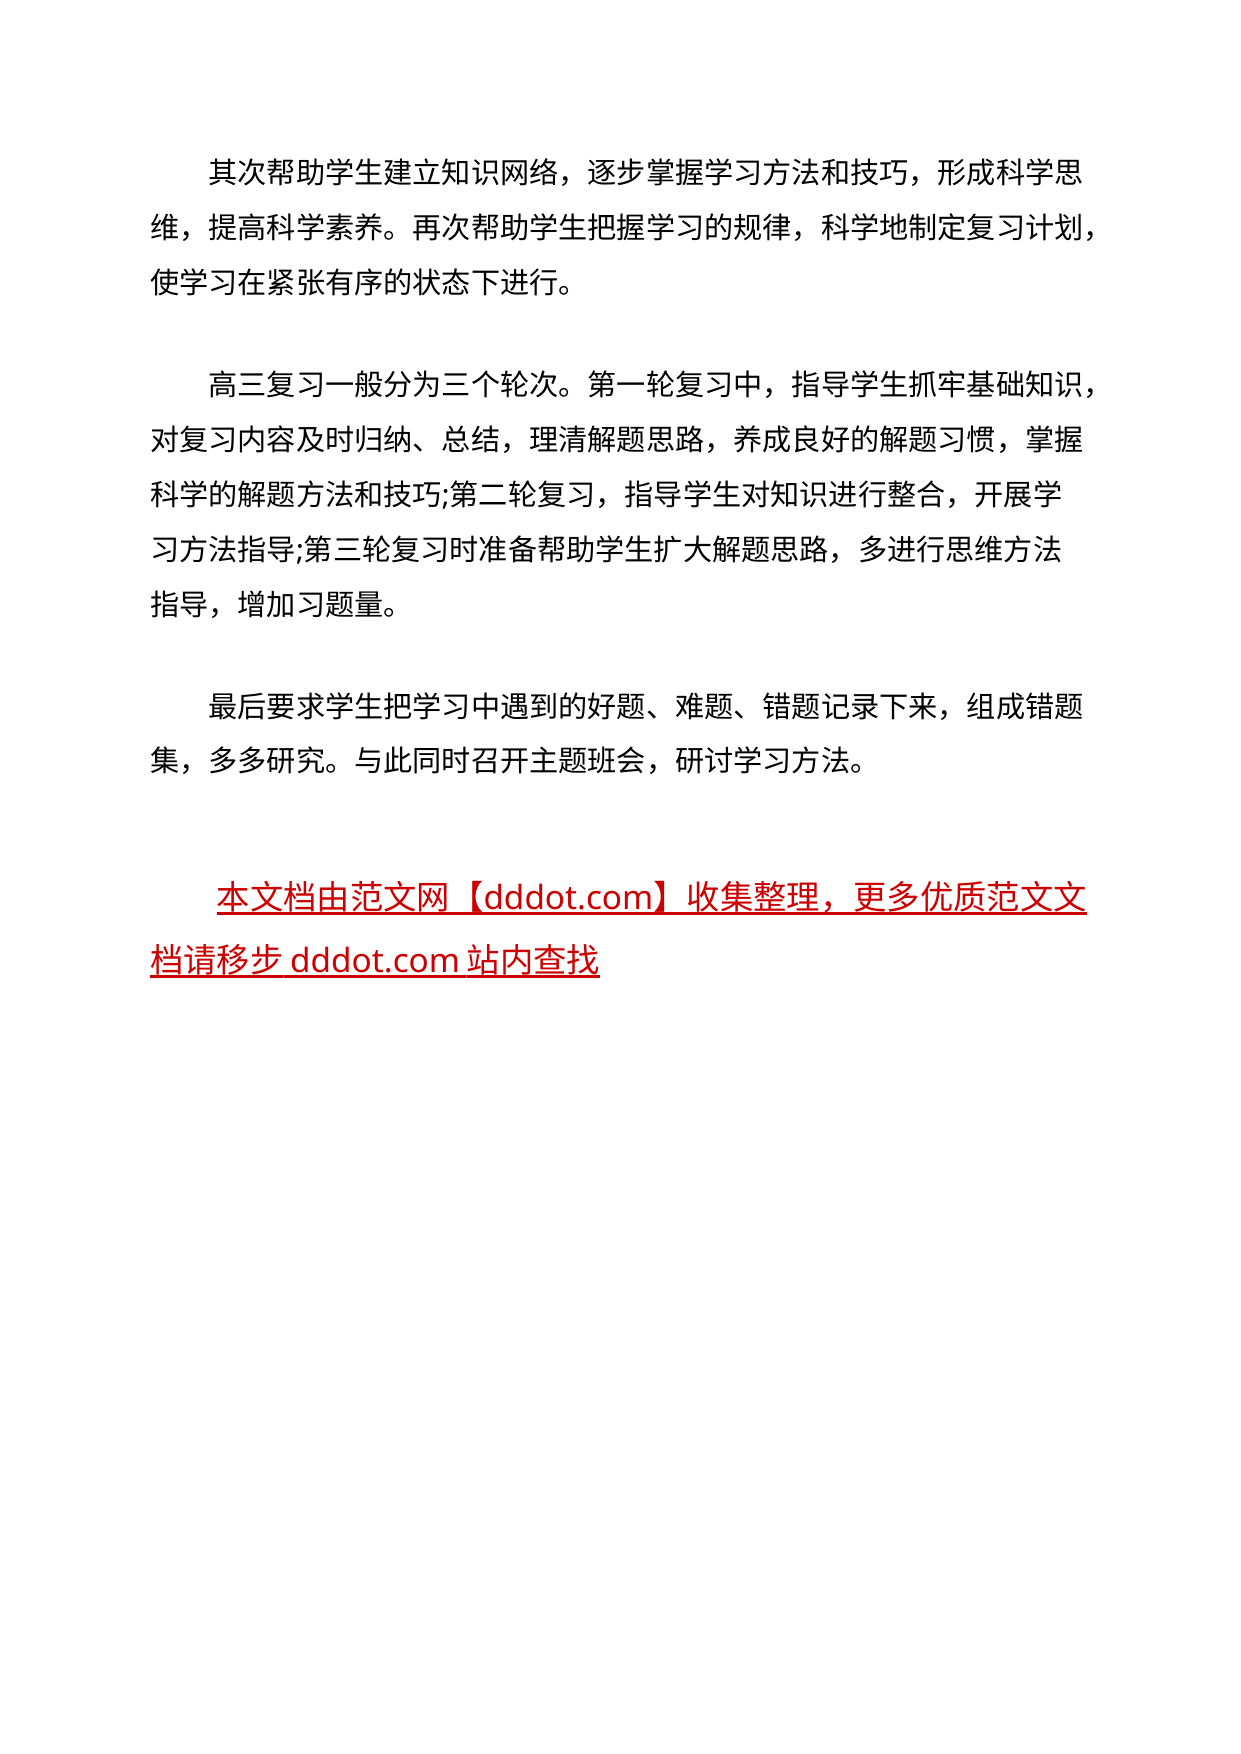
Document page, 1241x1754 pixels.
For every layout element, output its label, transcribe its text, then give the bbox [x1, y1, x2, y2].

text 高三复习一般分为三个轮次。第一轮复习中，指导学生抓牢基础知识，对复习内容及时归纳、总结，理清解题思路，养成良好的解题习惯，掌握科学的解题方法和技巧;第二轮复习，指导学生对知识进行整合，开展学习方法指导;第三轮复习时准备帮助学生扩大解题思路，多进行思维方法指导，增加习题量。 [150, 362, 1090, 624]
text 最后要求学生把学习中遇到的好题、难题、错题记录下来，组成错题集，多多研究。与此同时召开主题班会，研讨学习方法。 [150, 683, 1090, 780]
text 本文档由范文网【dddot.com】收集整理，更多优质范文文档请移步dddot.com站内查找 [150, 871, 1090, 982]
text 其次帮助学生建立知识网络，逐步掌握学习方法和技巧，形成科学思维，提高科学素养。再次帮助学生把握学习的规律，科学地制定复习计划，使学习在紧张有序的状态下进行。 [150, 150, 1090, 302]
